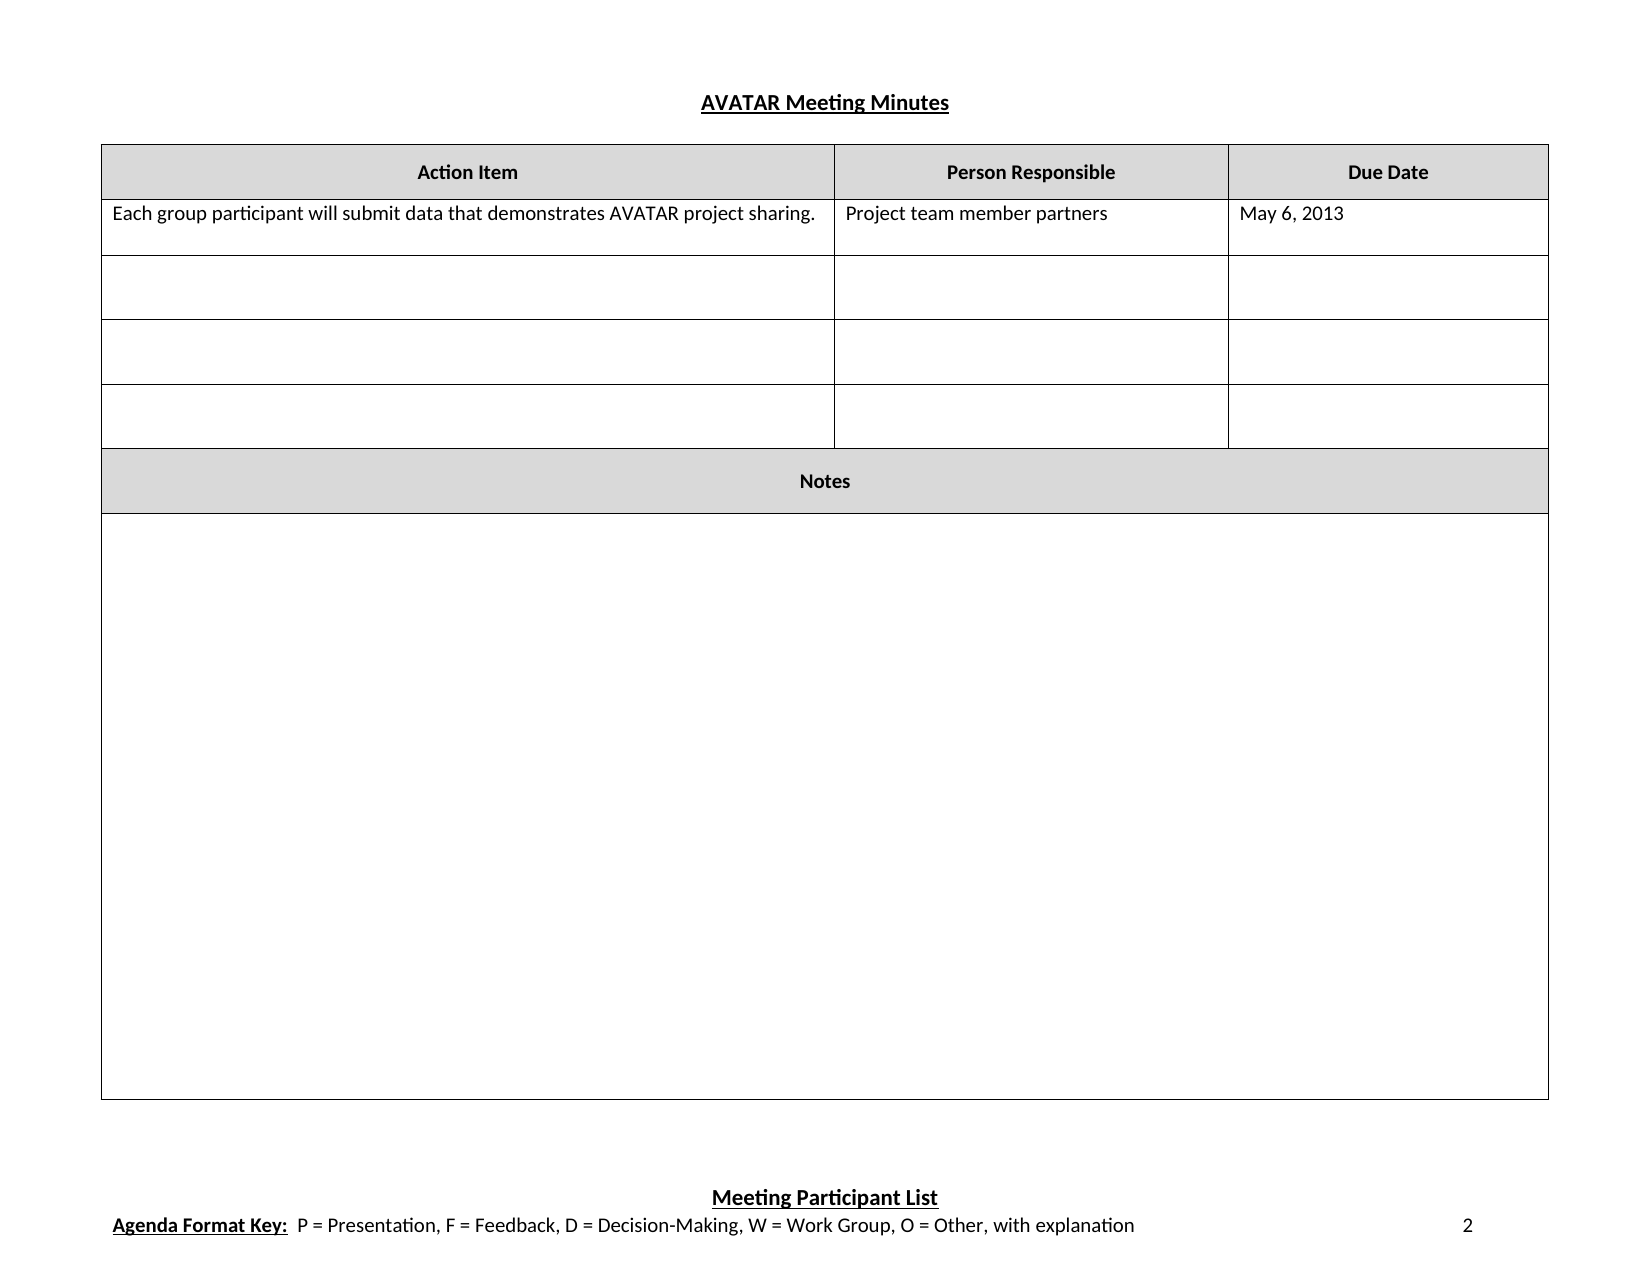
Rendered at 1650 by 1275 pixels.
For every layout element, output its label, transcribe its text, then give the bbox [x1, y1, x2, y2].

table_cell [1229, 385, 1548, 448]
table_cell [102, 385, 834, 448]
table_cell [835, 385, 1228, 448]
table_cell Notes [102, 449, 1548, 513]
table_header Person Responsible [835, 145, 1228, 199]
table_cell [835, 256, 1228, 319]
text Meeting Participant List [112, 1183, 1537, 1212]
table_cell May 6, 2013 [1229, 200, 1548, 254]
table_cell [102, 514, 1548, 1098]
table_cell [102, 320, 834, 384]
table_cell Each group participant will submit data that demonstrates AVATAR project sharing. [102, 200, 834, 254]
table_cell [102, 256, 834, 319]
table_header Due Date [1229, 145, 1548, 199]
table_header Action Item [102, 145, 834, 199]
table_cell [1229, 320, 1548, 384]
table_cell [1229, 256, 1548, 319]
text AVATAR Meeting Minutes [112, 88, 1537, 116]
table_cell Project team member partners [835, 200, 1228, 254]
table_cell [835, 320, 1228, 384]
